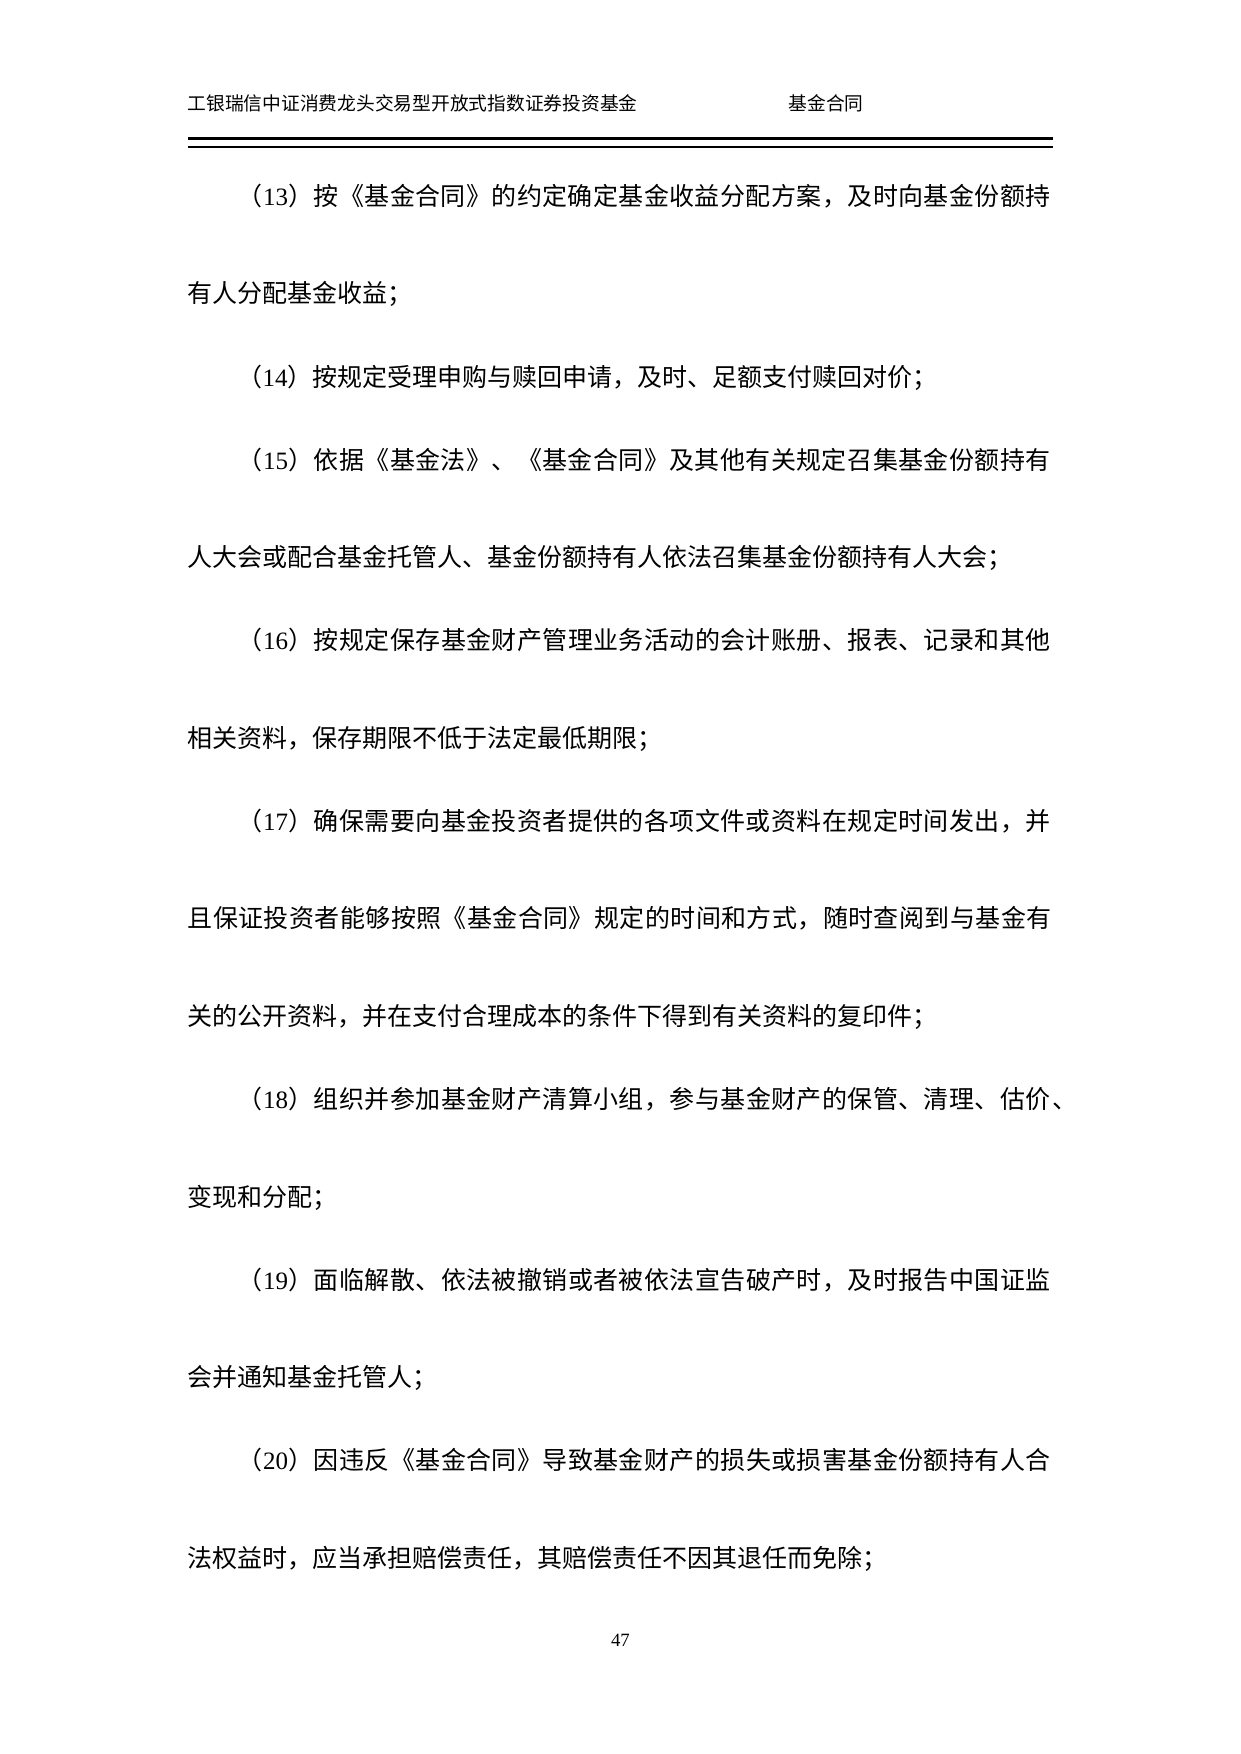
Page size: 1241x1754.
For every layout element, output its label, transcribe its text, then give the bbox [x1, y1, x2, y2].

text （18）组织并参加基金财产清算小组，参与基金财产的保管、清理、估价、变现和分配； [187, 1065, 1053, 1228]
text （13）按《基金合同》的约定确定基金收益分配方案，及时向基金份额持有人分配基金收益； [187, 162, 1053, 324]
text （15）依据《基金法》、《基金合同》及其他有关规定召集基金份额持有人大会或配合基金托管人、基金份额持有人依法召集基金份额持有人大会； [187, 426, 1053, 588]
text （16）按规定保存基金财产管理业务活动的会计账册、报表、记录和其他相关资料，保存期限不低于法定最低期限； [187, 606, 1053, 769]
text （20）因违反《基金合同》导致基金财产的损失或损害基金份额持有人合法权益时，应当承担赔偿责任，其赔偿责任不因其退任而免除； [187, 1426, 1053, 1589]
text （19）面临解散、依法被撤销或者被依法宣告破产时，及时报告中国证监会并通知基金托管人； [187, 1246, 1053, 1408]
text （14）按规定受理申购与赎回申请，及时、足额支付赎回对价； [187, 343, 1053, 408]
text （17）确保需要向基金投资者提供的各项文件或资料在规定时间发出，并且保证投资者能够按照《基金合同》规定的时间和方式，随时查阅到与基金有关的公开资料，并在支付合理成本的条件下得到有关资料的复印件； [187, 787, 1053, 1047]
